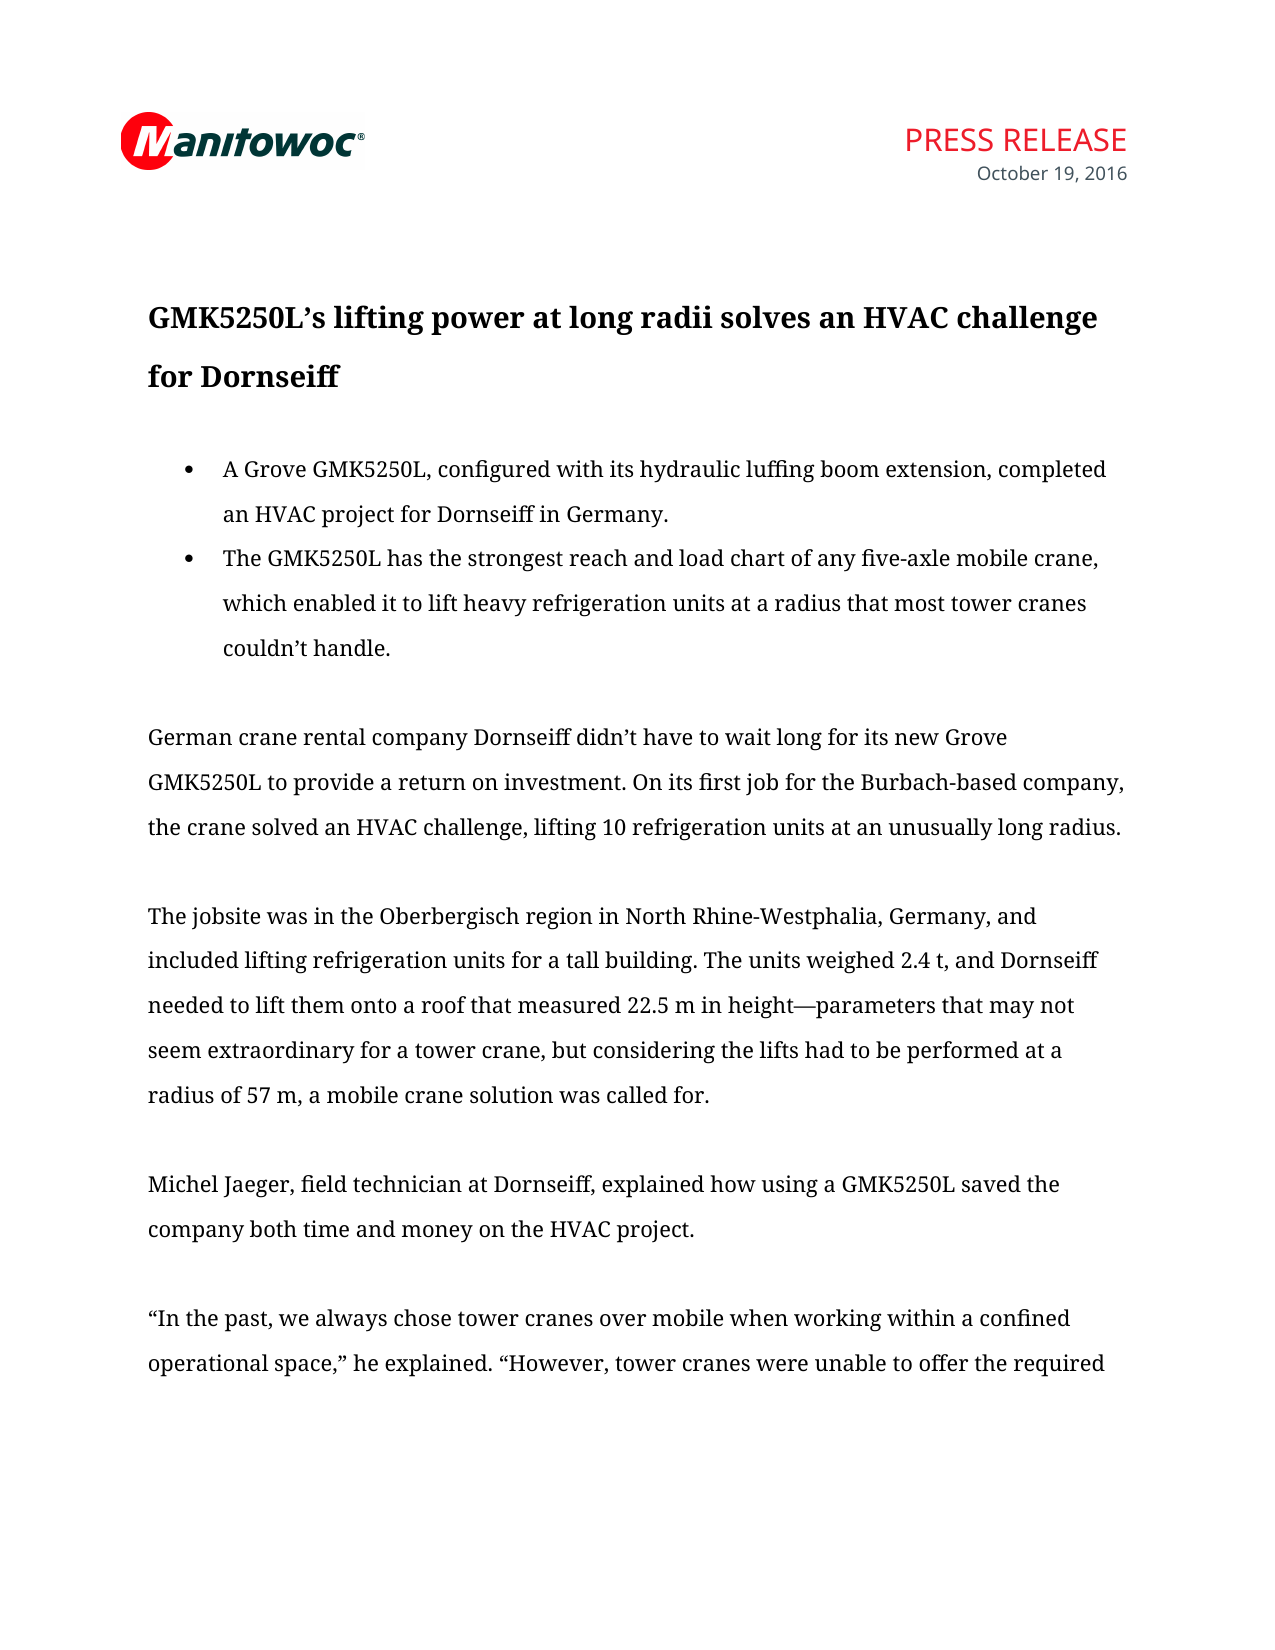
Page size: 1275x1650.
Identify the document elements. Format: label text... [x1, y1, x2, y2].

text Michel Jaeger, field technician at Dornseiff, explained how using a GMK5250L saved the company both time and money on the HVAC project. [148, 1169, 1127, 1243]
text PRESS RELEASE [365, 118, 1127, 161]
text German crane rental company Dornseiff didn’t have to wait long for its new Grove GMK5250L to provide a return on investment. On its first job for the Burbach-based company, the crane solved an HVAC challenge, lifting 10 refrigeration units at an unusually long radius. [148, 722, 1127, 841]
picture [121, 112, 365, 170]
text The jobsite was in the Oberbergisch region in North Rhine-Westphalia, Germany, and included lifting refrigeration units for a tall building. The units weighed 2.4 t, and Dornseiff needed to lift them onto a roof that measured 22.5 m in height—parameters that may not seem extraordinary for a tower crane, but considering the lifts had to be performed at a radius of 57 m, a mobile crane solution was called for. [148, 901, 1127, 1109]
text GMK5250L’s lifting power at long radii solves an HVAC challenge for Dornseiff [148, 297, 1127, 439]
text October 19, 2016 [148, 161, 1127, 186]
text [148, 1303, 1127, 1377]
list The GMK5250L has the strongest reach and load chart of any five-axle mobile crane, which enabled it to lift heavy refrigeration units at a radius that most tower cranes couldn’t handle. [185, 543, 1127, 662]
list A Grove GMK5250L, configured with its hydraulic luffing boom extension, completed an HVAC project for Dornseiff in Germany. [185, 454, 1127, 528]
